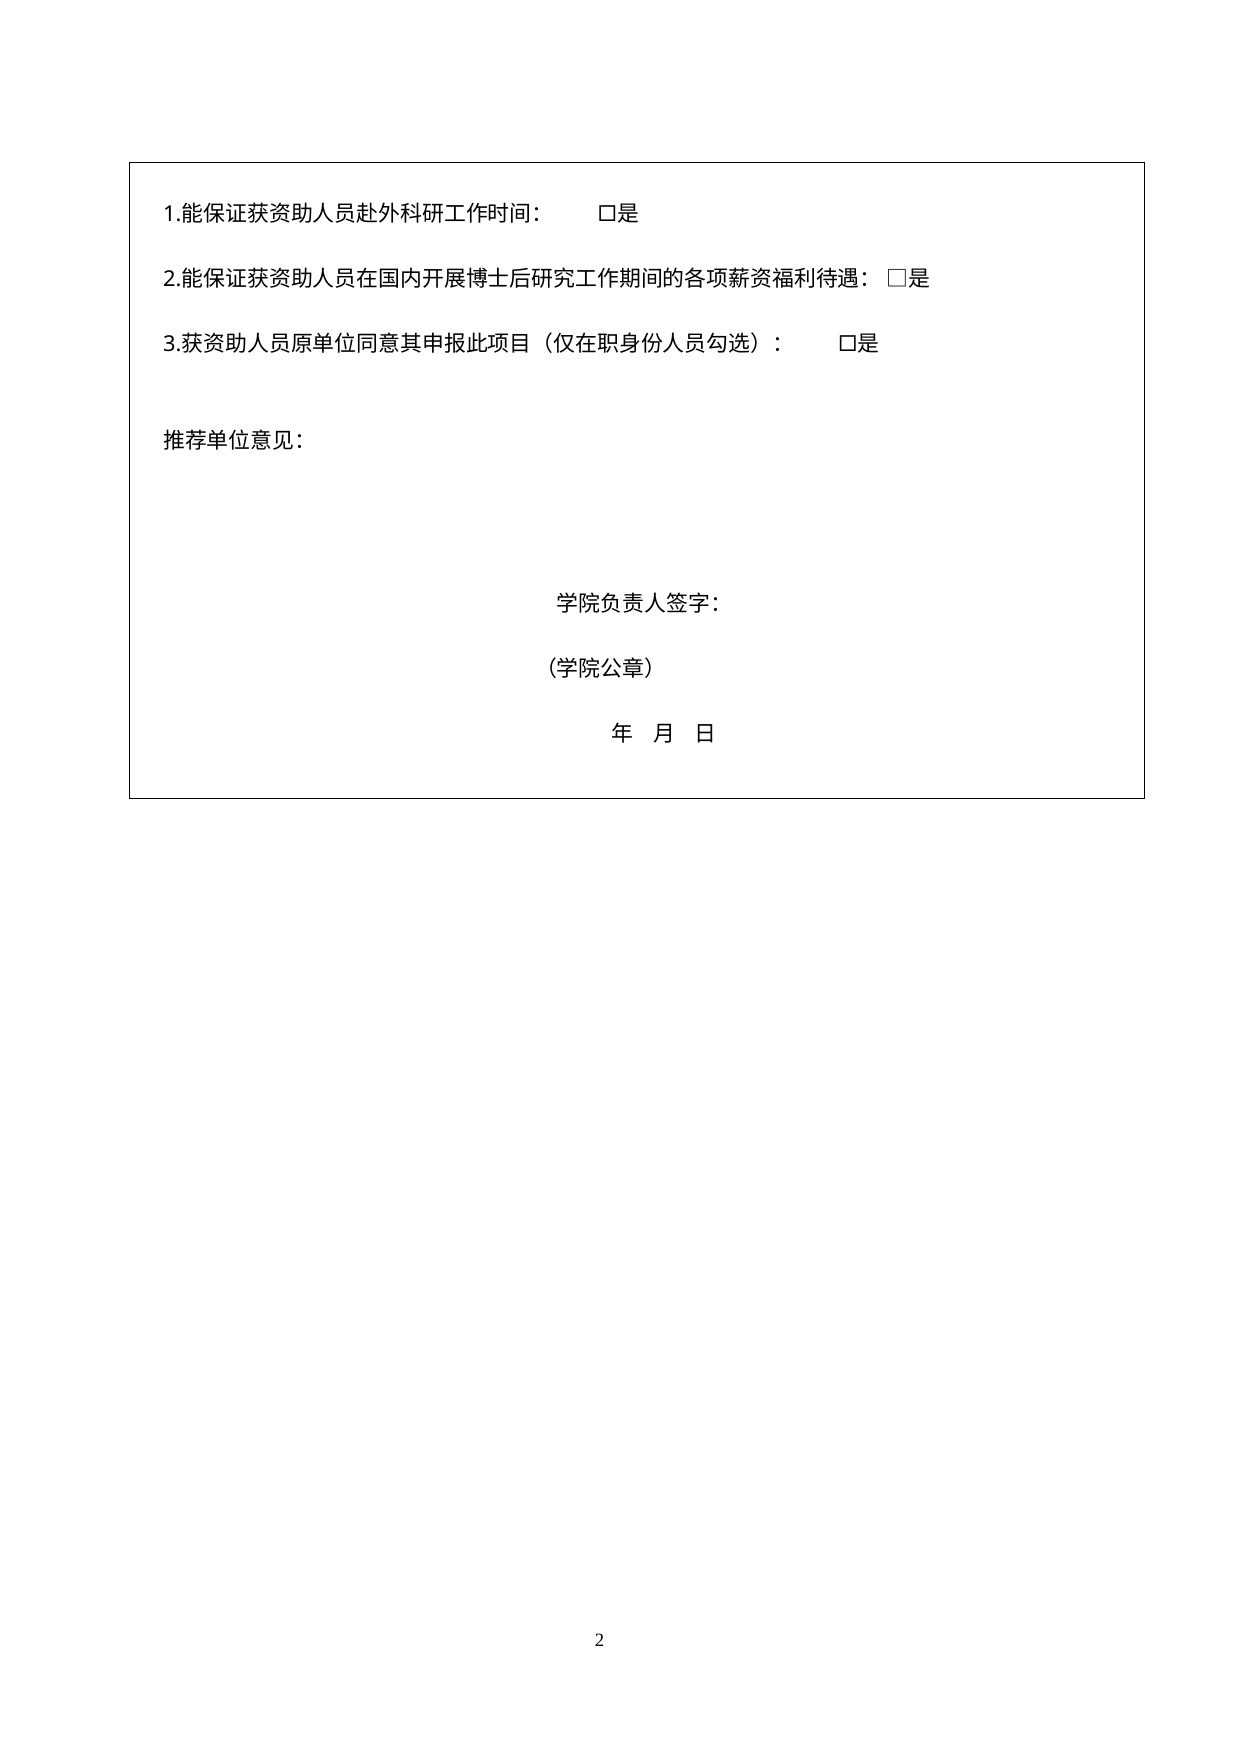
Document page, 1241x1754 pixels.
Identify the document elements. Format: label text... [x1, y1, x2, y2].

table_header 1.能保证获资助人员赴外科研工作时间： 是 2.能保证获资助人员在国内开展博士后研究工作期间的各项薪资福利待遇： □是 3.获资助人员原单位同意其申报此项目（仅在职身份人员勾选）： 是 推荐单位意见： 学院负责人签字： （学院公章） 年 月 日 [130, 163, 1144, 798]
